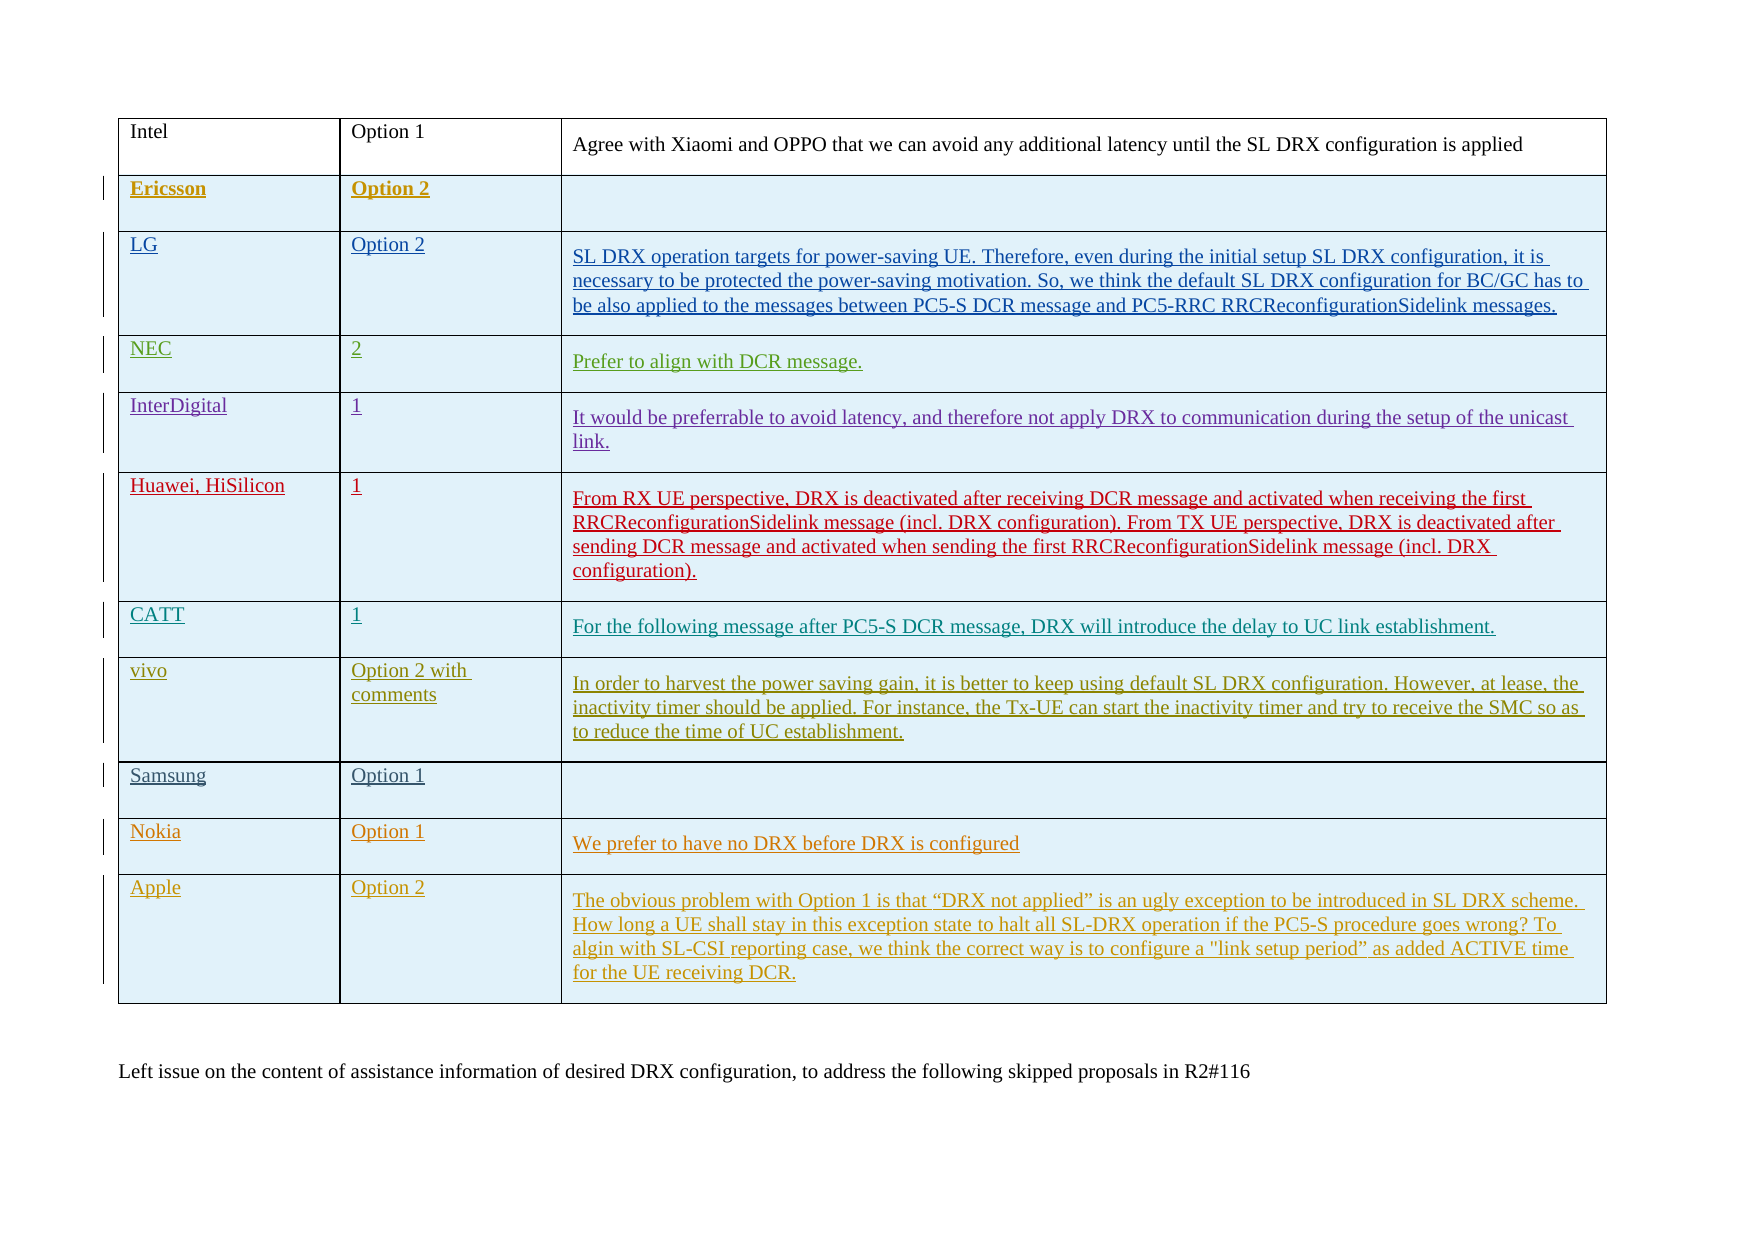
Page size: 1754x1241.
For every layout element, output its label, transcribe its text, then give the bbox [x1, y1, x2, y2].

text Left issue on the content of assistance information of desired DRX configuration, to address the following skipped proposals in R2#116 [118, 1059, 1606, 1083]
table_cell Agree with Xiaomi and OPPO that we can avoid any additional latency until the SL DRX configuration is applied [562, 119, 1606, 174]
table_cell Intel [119, 119, 339, 174]
table_cell Option 1 [341, 119, 561, 174]
